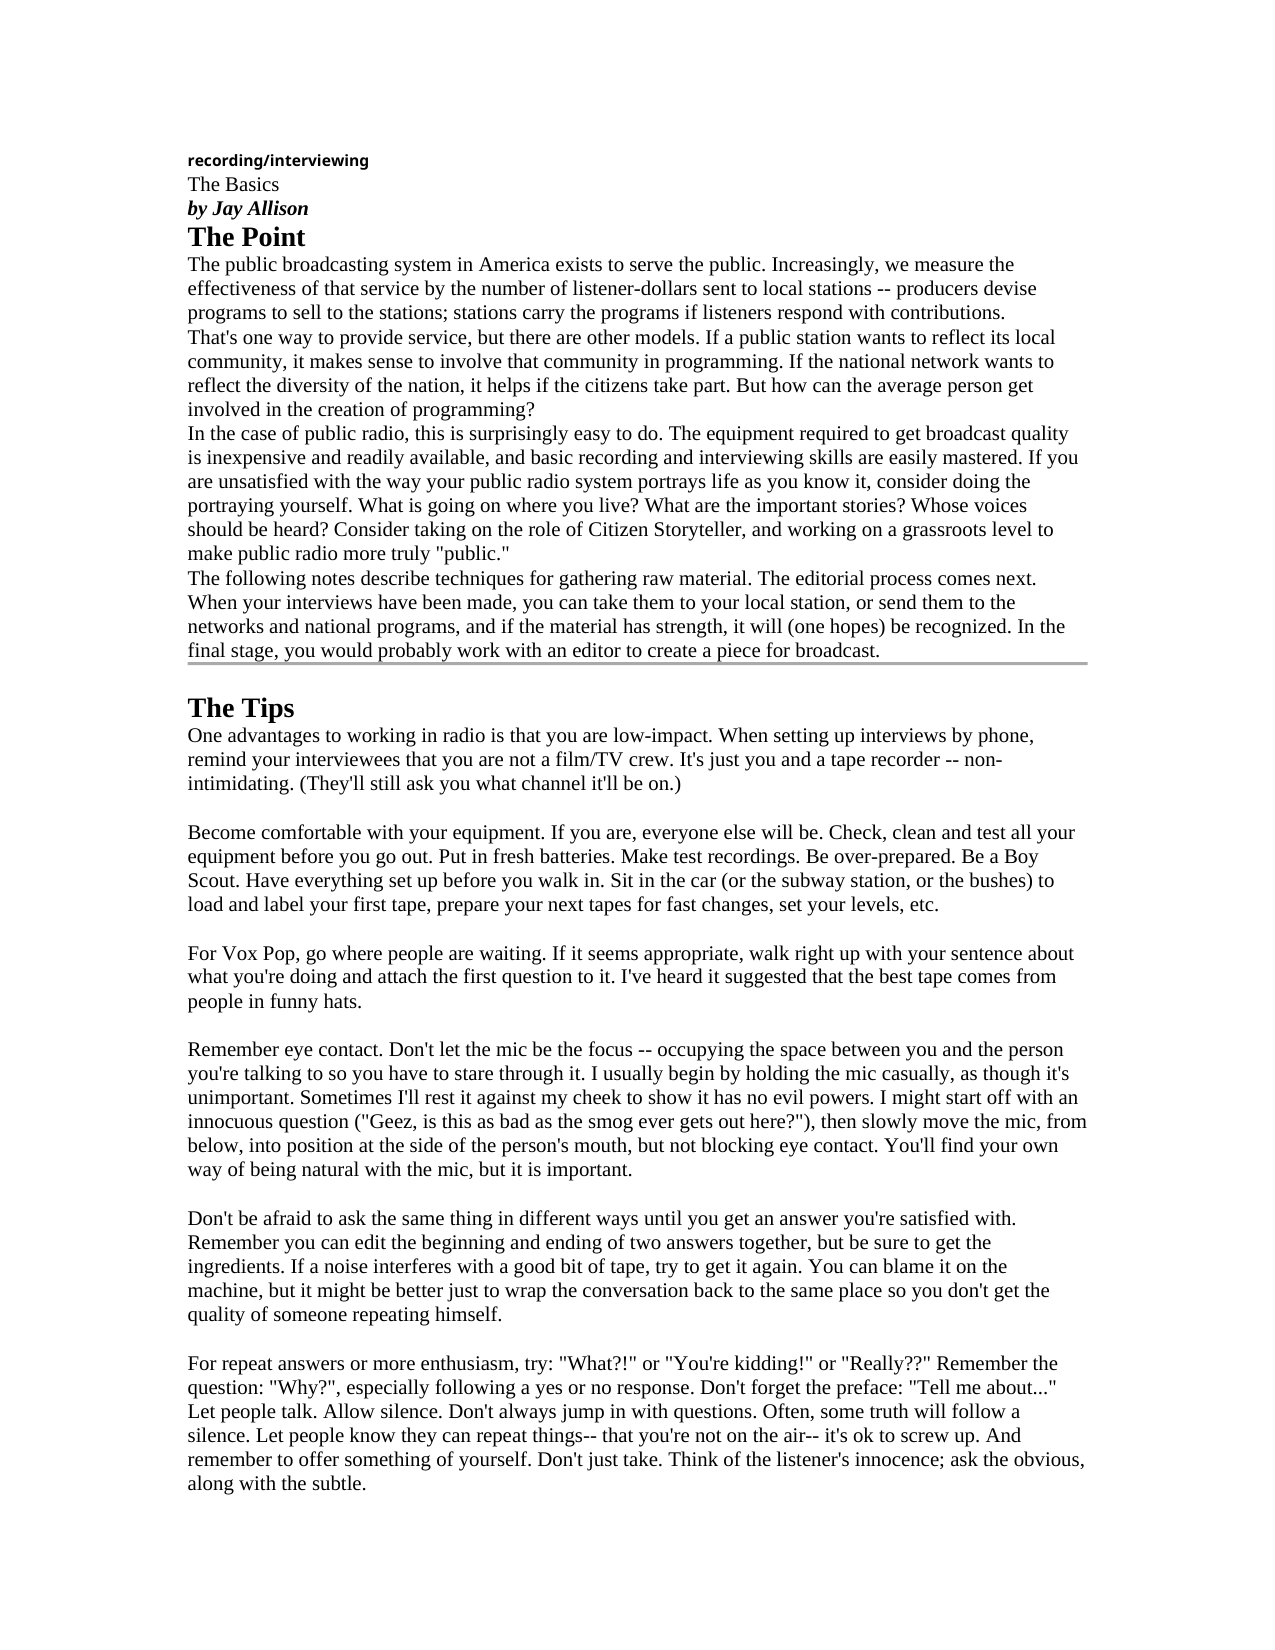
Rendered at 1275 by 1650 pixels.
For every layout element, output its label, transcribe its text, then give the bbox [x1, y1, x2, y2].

text That's one way to provide service, but there are other models. If a public station wants to reflect its local community, it makes sense to involve that community in programming. If the national network wants to reflect the diversity of the nation, it helps if the citizens take part. But how can the average person get involved in the creation of programming? [187, 324, 1087, 421]
text In the case of public radio, this is surprisingly easy to do. The equipment required to get broadcast quality is inexpensive and readily available, and basic recording and interviewing skills are easily mastered. If you are unsatisfied with the way your public radio system portrays life as you know it, consider doing the portraying yourself. What is going on where you live? What are the important stories? Whose voices should be heard? Consider taking on the role of Citizen Storyteller, and working on a grassroots level to make public radio more truly "public." [187, 421, 1087, 565]
text Become comfortable with your equipment. If you are, everyone else will be. Check, clean and test all your equipment before you go out. Put in fresh batteries. Make test recordings. Be over-prepared. Be a Boy Scout. Have everything set up before you walk in. Sit in the car (or the subway station, or the bushes) to load and label your first tape, prepare your next tapes for fast changes, set your levels, etc. [187, 820, 1087, 916]
text The following notes describe techniques for gathering raw material. The editorial process comes next. When your interviews have been made, you can take them to your local station, or send them to the networks and national programs, and if the material has strength, it will (one hopes) be recognized. In the final stage, you would probably work with an editor to create a piece for broadcast. [187, 566, 1087, 662]
text recording/interviewing [187, 150, 1087, 171]
text The Point The public broadcasting system in America exists to serve the public. Increasingly, we measure the effectiveness of that service by the number of listener-dollars sent to local stations -- producers devise programs to sell to the stations; stations carry the programs if listeners respond with contributions. [187, 220, 1087, 324]
text For repeat answers or more enthusiasm, try: "What?!" or "You're kidding!" or "Really??" Remember the question: "Why?", especially following a yes or no response. Don't forget the preface: "Tell me about..." Let people talk. Allow silence. Don't always jump in with questions. Often, some truth will follow a silence. Let people know they can repeat things-- that you're not on the air-- it's ok to screw up. And remember to offer something of yourself. Don't just take. Think of the listener's innocence; ask the obvious, along with the subtle. [187, 1351, 1087, 1495]
text Remember eye contact. Don't let the mic be the focus -- occupying the space between you and the person you're talking to so you have to stare through it. I usually begin by holding the mic casually, as though it's unimportant. Sometimes I'll rest it against my cheek to show it has no evil powers. I might start off with an innocuous question ("Geez, is this as bad as the smog ever gets out here?"), then slowly move the mic, from below, into position at the side of the person's mouth, but not blocking eye contact. You'll find your own way of being natural with the mic, but it is important. [187, 1037, 1087, 1181]
text For Vox Pop, go where people are waiting. If it seems appropriate, walk right up with your sentence about what you're doing and attach the first question to it. I've heard it suggested that the best tape comes from people in funny hats. [187, 940, 1087, 1013]
text The Tips One advantages to working in radio is that you are low-impact. When setting up interviews by phone, remind your interviewees that you are not a film/TV crew. It's just you and a tape recorder -- non-intimidating. (They'll still ask you what channel it'll be on.) [187, 691, 1087, 795]
text Don't be afraid to ask the same thing in different ways until you get an answer you're satisfied with. Remember you can edit the beginning and ending of two answers together, but be sure to get the ingredients. If a noise interferes with a good bit of tape, try to get it again. You can blame it on the machine, but it might be better just to wrap the conversation back to the same place so you don't get the quality of someone repeating himself. [187, 1206, 1087, 1326]
text The Basics by Jay Allison [187, 171, 1087, 219]
